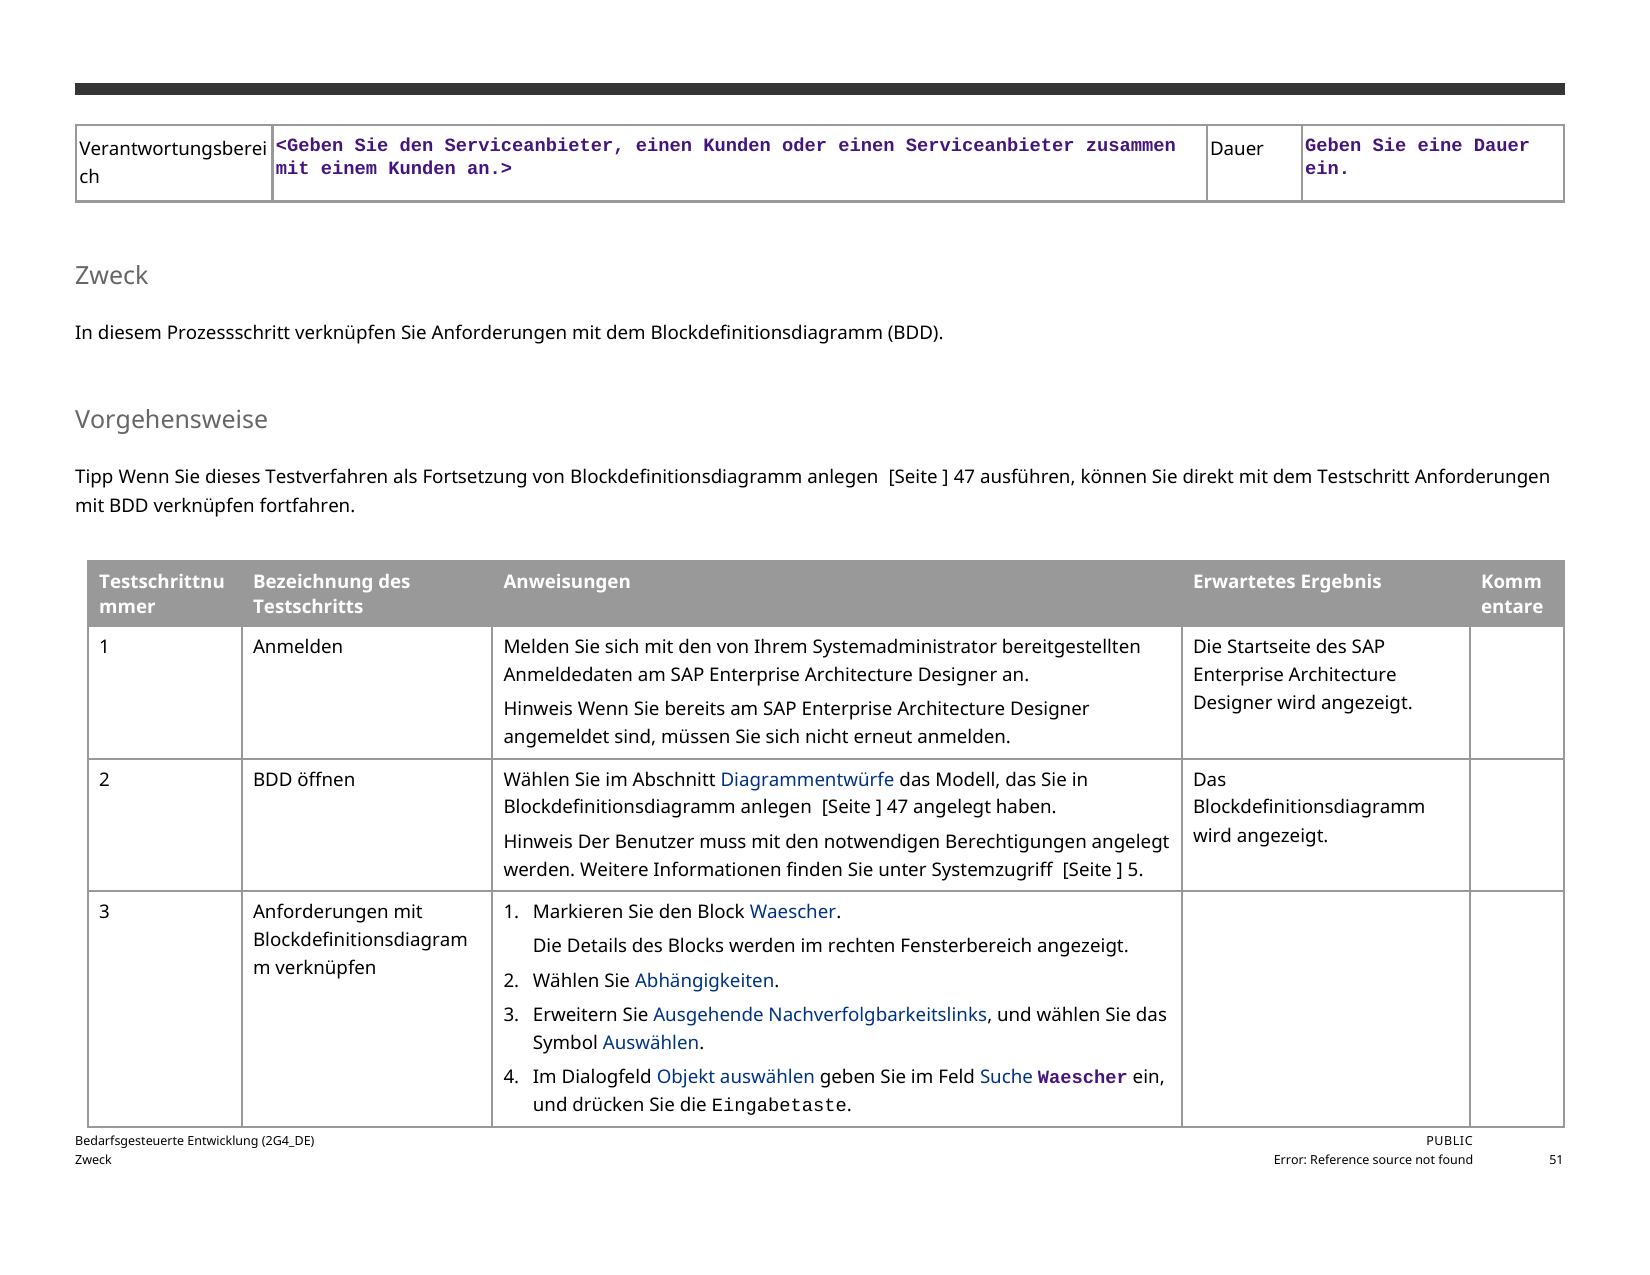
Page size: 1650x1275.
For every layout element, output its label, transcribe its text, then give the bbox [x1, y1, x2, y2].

table_cell Wählen Sie im Abschnitt Diagrammentwürfe das Modell, das Sie in Blockdefinitionsdiagramm anlegen [Seite ] 44 angelegt haben. Hinweis Der Benutzer muss mit den notwendigen Berechtigungen angelegt werden. Weitere Informationen finden Sie unter Systemzugriff [Seite ] 5. [493, 760, 1181, 890]
table_header Anweisungen [493, 563, 1181, 625]
table_header Kommentare [1471, 563, 1563, 625]
text Tipp Wenn Sie dieses Testverfahren als Fortsetzung von Blockdefinitionsdiagramm anlegen [Seite ] 44 ausführen, können Sie direkt mit dem Testschritt Anforderungen mit BDD verknüpfen fortfahren. [75, 464, 1565, 517]
table_cell 3 [89, 892, 241, 1126]
table_cell BDD öffnen [243, 760, 491, 890]
table_cell Das Blockdefinitionsdiagramm wird angezeigt. [1183, 760, 1469, 890]
table_cell Die Startseite des SAP Enterprise Architecture Designer wird angezeigt. [1183, 627, 1469, 757]
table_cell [243, 892, 491, 1126]
table_cell [1471, 760, 1563, 890]
table_cell Dauer [1208, 126, 1301, 200]
text In diesem Prozessschritt verknüpfen Sie Anforderungen mit dem Blockdefinitionsdiagramm (BDD). [75, 319, 1565, 345]
table_cell [1183, 892, 1469, 1126]
table_cell [1471, 892, 1563, 1126]
title Zweck [75, 261, 1565, 290]
table_header Bezeichnung des Testschritts [243, 563, 491, 625]
table_cell Verantwortungsbereich [77, 126, 271, 200]
table_cell [1471, 627, 1563, 757]
table_cell 2 [89, 760, 241, 890]
table_header Erwartetes Ergebnis [1183, 563, 1469, 625]
title Vorgehensweise [75, 406, 1565, 435]
table_cell Geben Sie eine Dauer ein. [1303, 126, 1563, 200]
table_cell <Geben Sie den Serviceanbieter, einen Kunden oder einen Serviceanbieter zusammen mit einem Kunden an.> [274, 126, 1206, 200]
table_cell 1 [89, 627, 241, 757]
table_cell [493, 892, 1181, 1126]
table_cell Melden Sie sich mit den von Ihrem Systemadministrator bereitgestellten Anmeldedaten am SAP Enterprise Architecture Designer an. Hinweis Wenn Sie bereits am SAP Enterprise Architecture Designer angemeldet sind, müssen Sie sich nicht erneut anmelden. [493, 627, 1181, 757]
table_header Testschrittnummer [89, 563, 241, 625]
table_cell Anmelden [243, 627, 491, 757]
